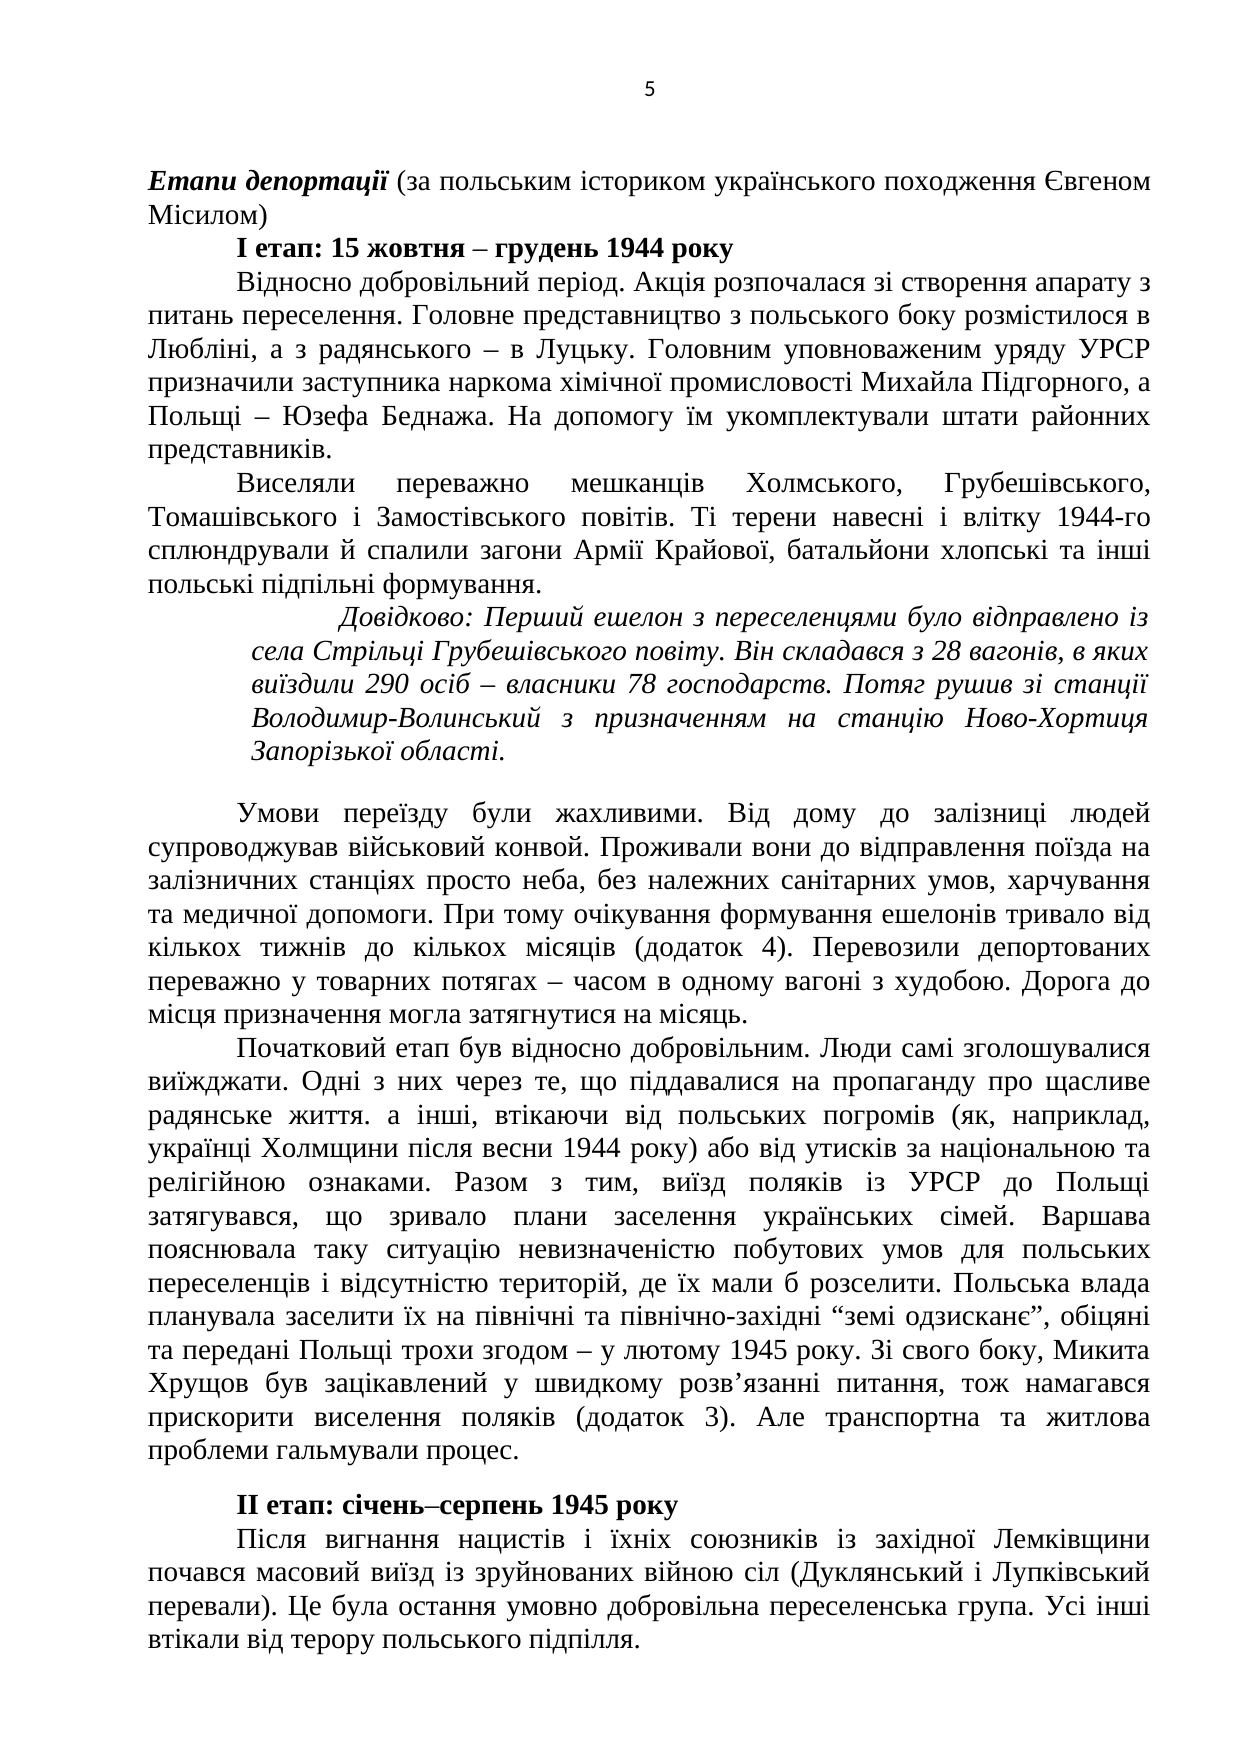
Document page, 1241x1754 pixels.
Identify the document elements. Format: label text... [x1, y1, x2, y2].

text Початковий етап був відносно добровільним. Люди самі зголошувалися виїжджати. Одні з них через те, що піддавалися на пропаганду про щасливе радянське життя. а інші, втікаючи від польських погромів (як, наприклад, українці Холмщини після весни 1944 року) або від утисків за національною та релігійною ознаками. Разом з тим, виїзд поляків із УРСР до Польщі затягувався, що зривало плани заселення українських сімей. Варшава пояснювала таку ситуацію невизначеністю побутових умов для польських переселенців і відсутністю територій, де їх мали б розселити. Польська влада планувала заселити їх на північні та північно-західні “земі одзисканє”, обіцяні та передані Польщі трохи згодом – у лютому 1945 року. Зі свого боку, Микита Хрущов був зацікавлений у швидкому розв’язанні питання, тож намагався прискорити виселення поляків (додаток 3). Але транспортна та житлова проблеми гальмували процес. [148, 1030, 1152, 1466]
text Довідково: Перший ешелон з переселенцями було відправлено із села Стрільці Грубешівського повіту. Він складався з 28 вагонів, в яких виїздили 290 осіб – власники 78 господарств. Потяг рушив зі станції Володимир-Волинський з призначенням на станцію Ново-Хортиця Запорізької області. [251, 599, 1152, 767]
text Після вигнання нацистів і їхніх союзників із західної Лемківщини почався масовий виїзд із зруйнованих війною сіл (Дуклянський і Лупківський перевали). Це була остання умовно добровільна переселенська група. Усі інші втікали від терору польського підпілля. [148, 1521, 1152, 1655]
text І етап: 15 жовтня – грудень 1944 року [148, 230, 1152, 264]
text Відносно добровільний період. Акція розпочалася зі створення апарату з питань переселення. Головне представництво з польського боку розмістилося в Любліні, а з радянського – в Луцьку. Головним уповноваженим уряду УРСР призначили заступника наркома хімічної промисловості Михайла Підгорного, а Польщі – Юзефа Беднажа. На допомогу їм укомплектували штати районних представників. [148, 264, 1152, 465]
text Етапи депортації (за польським істориком українського походження Євгеном Місилом) [148, 163, 1152, 230]
text ІІ етап: січень–серпень 1945 року [148, 1487, 1152, 1521]
text Виселяли переважно мешканців Холмського, Грубешівського, Томашівського і Замостівського повітів. Ті терени навесні і влітку 1944-го сплюндрували й спалили загони Армії Крайової, батальйони хлопські та інші польські підпільні формування. [148, 465, 1152, 599]
text Умови переїзду були жахливими. Від дому до залізниці людей супроводжував військовий конвой. Проживали вони до відправлення поїзда на залізничних станціях просто неба, без належних санітарних умов, харчування та медичної допомоги. При тому очікування формування ешелонів тривало від кількох тижнів до кількох місяців (додаток 4). Перевозили депортованих переважно у товарних потягах – часом в одному вагоні з худобою. Дорога до місця призначення могла затягнутися на місяць. [148, 795, 1152, 1030]
